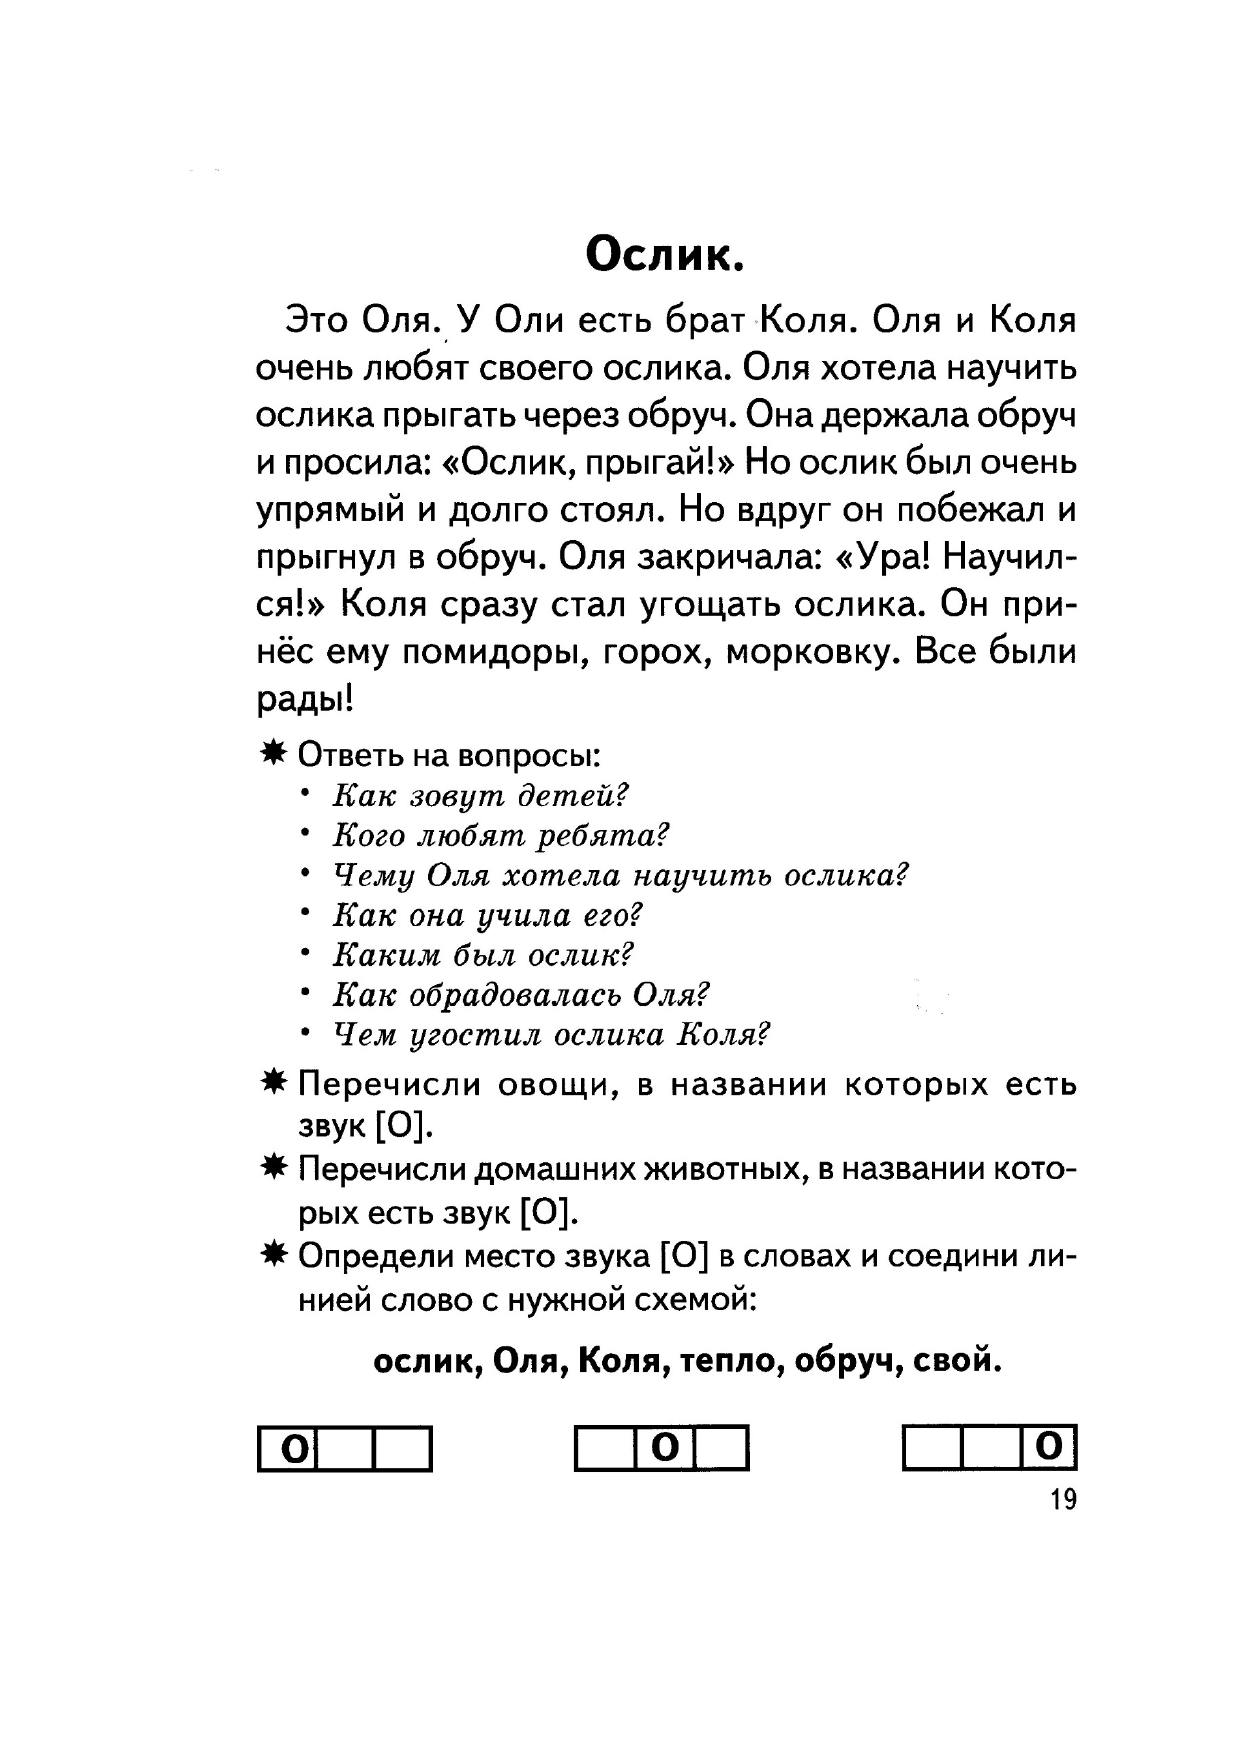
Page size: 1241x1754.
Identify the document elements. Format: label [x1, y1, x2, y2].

picture [177, 165, 1152, 1578]
